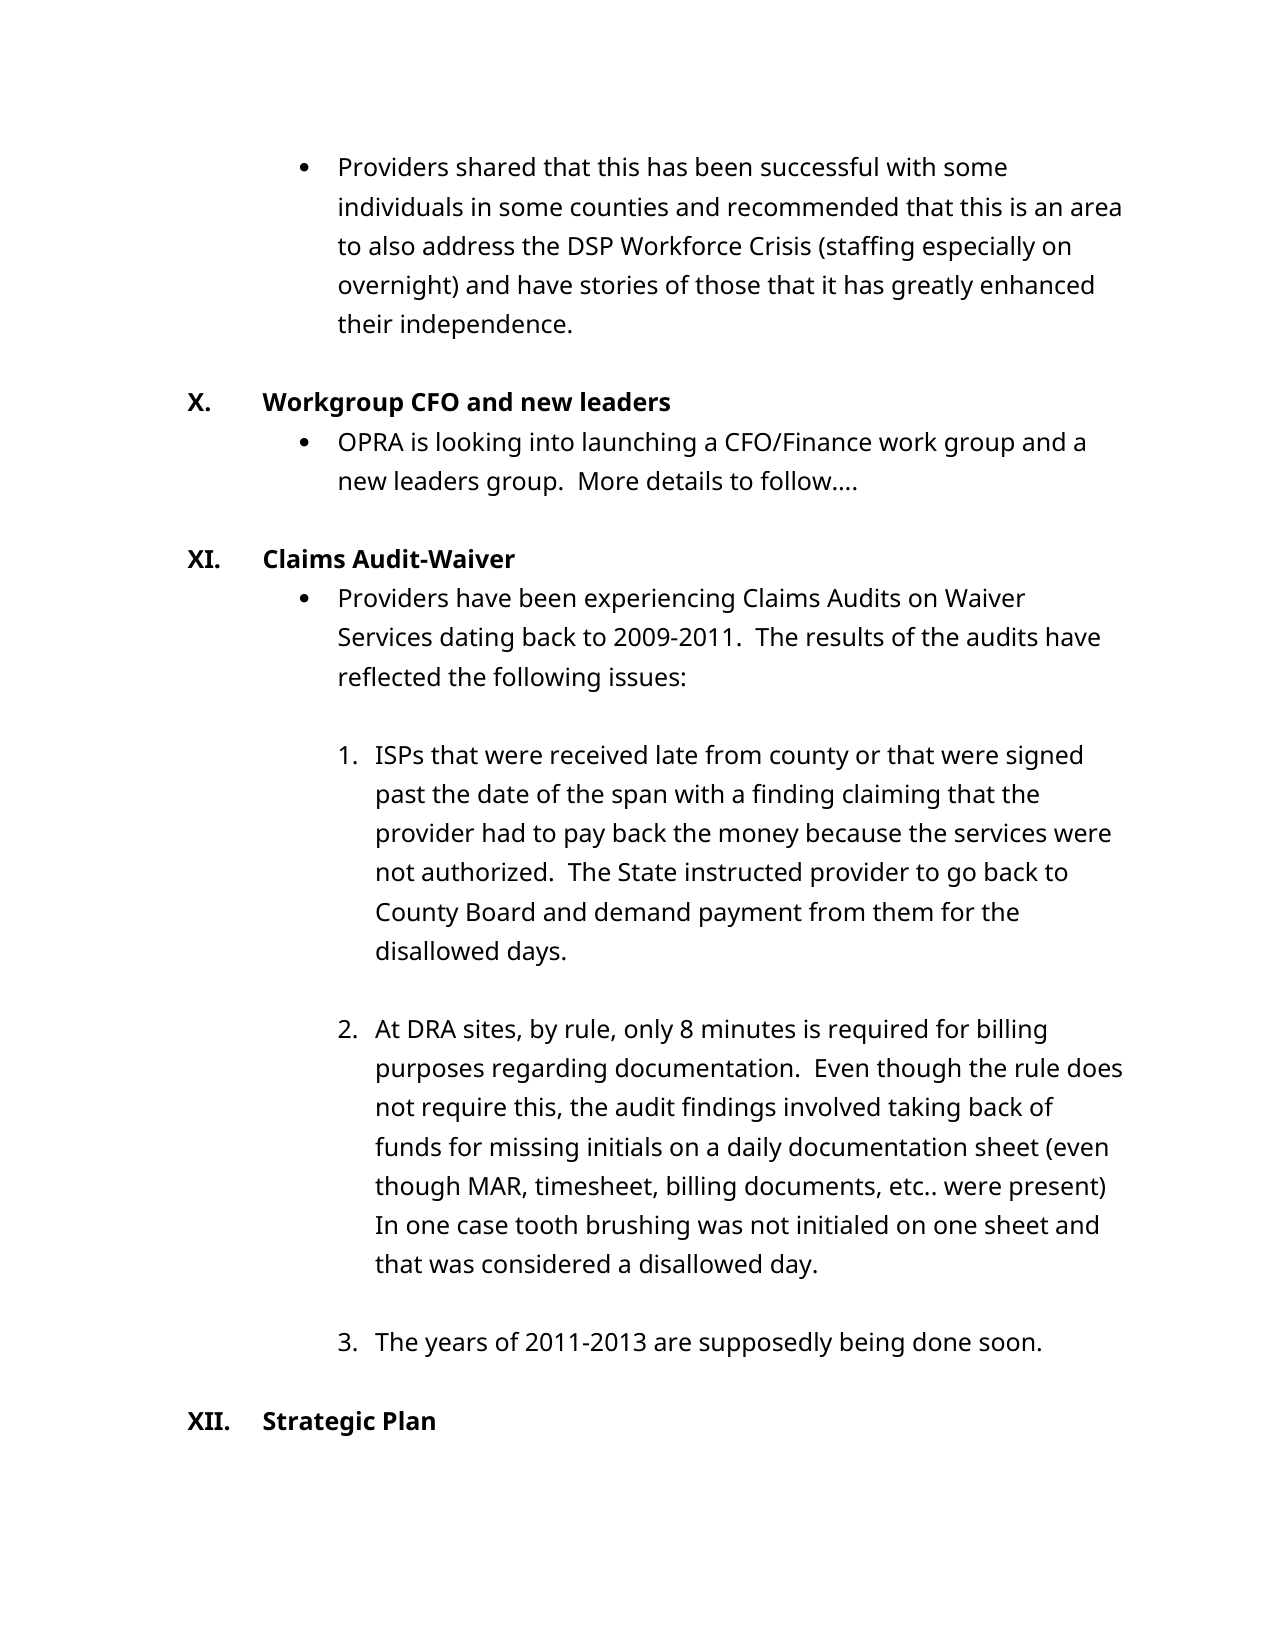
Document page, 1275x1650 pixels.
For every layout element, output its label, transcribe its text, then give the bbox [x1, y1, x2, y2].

list Providers have been experiencing Claims Audits on Waiver Services dating back to 2009-2011. The results of the audits have reflected the following issues: [300, 581, 1125, 693]
list Claims Audit-Waiver [187, 542, 1125, 576]
list ISPs that were received late from county or that were signed past the date of the span with a finding claiming that the provider had to pay back the money because the services were not authorized. The State instructed provider to go back to County Board and demand payment from them for the disallowed days. [337, 737, 1125, 967]
list OPRA is looking into launching a CFO/Finance work group and a new leaders group. More details to follow…. [300, 424, 1125, 497]
list Strategic Plan [187, 1403, 1125, 1437]
list Providers shared that this has been successful with some individuals in some counties and recommended that this is an area to also address the DSP Workforce Crisis (staffing especially on overnight) and have stories of those that it has greatly enhanced their independence. [300, 150, 1125, 341]
list At DRA sites, by rule, only 8 minutes is required for billing purposes regarding documentation. Even though the rule does not require this, the audit findings involved taking back of funds for missing initials on a daily documentation sheet (even though MAR, timesheet, billing documents, etc.. were present) In one case tooth brushing was not initialed on one sheet and that was considered a disallowed day. [337, 1012, 1125, 1281]
list Workgroup CFO and new leaders [187, 385, 1125, 419]
list The years of 2011-2013 are supposedly being done soon. [337, 1325, 1125, 1359]
